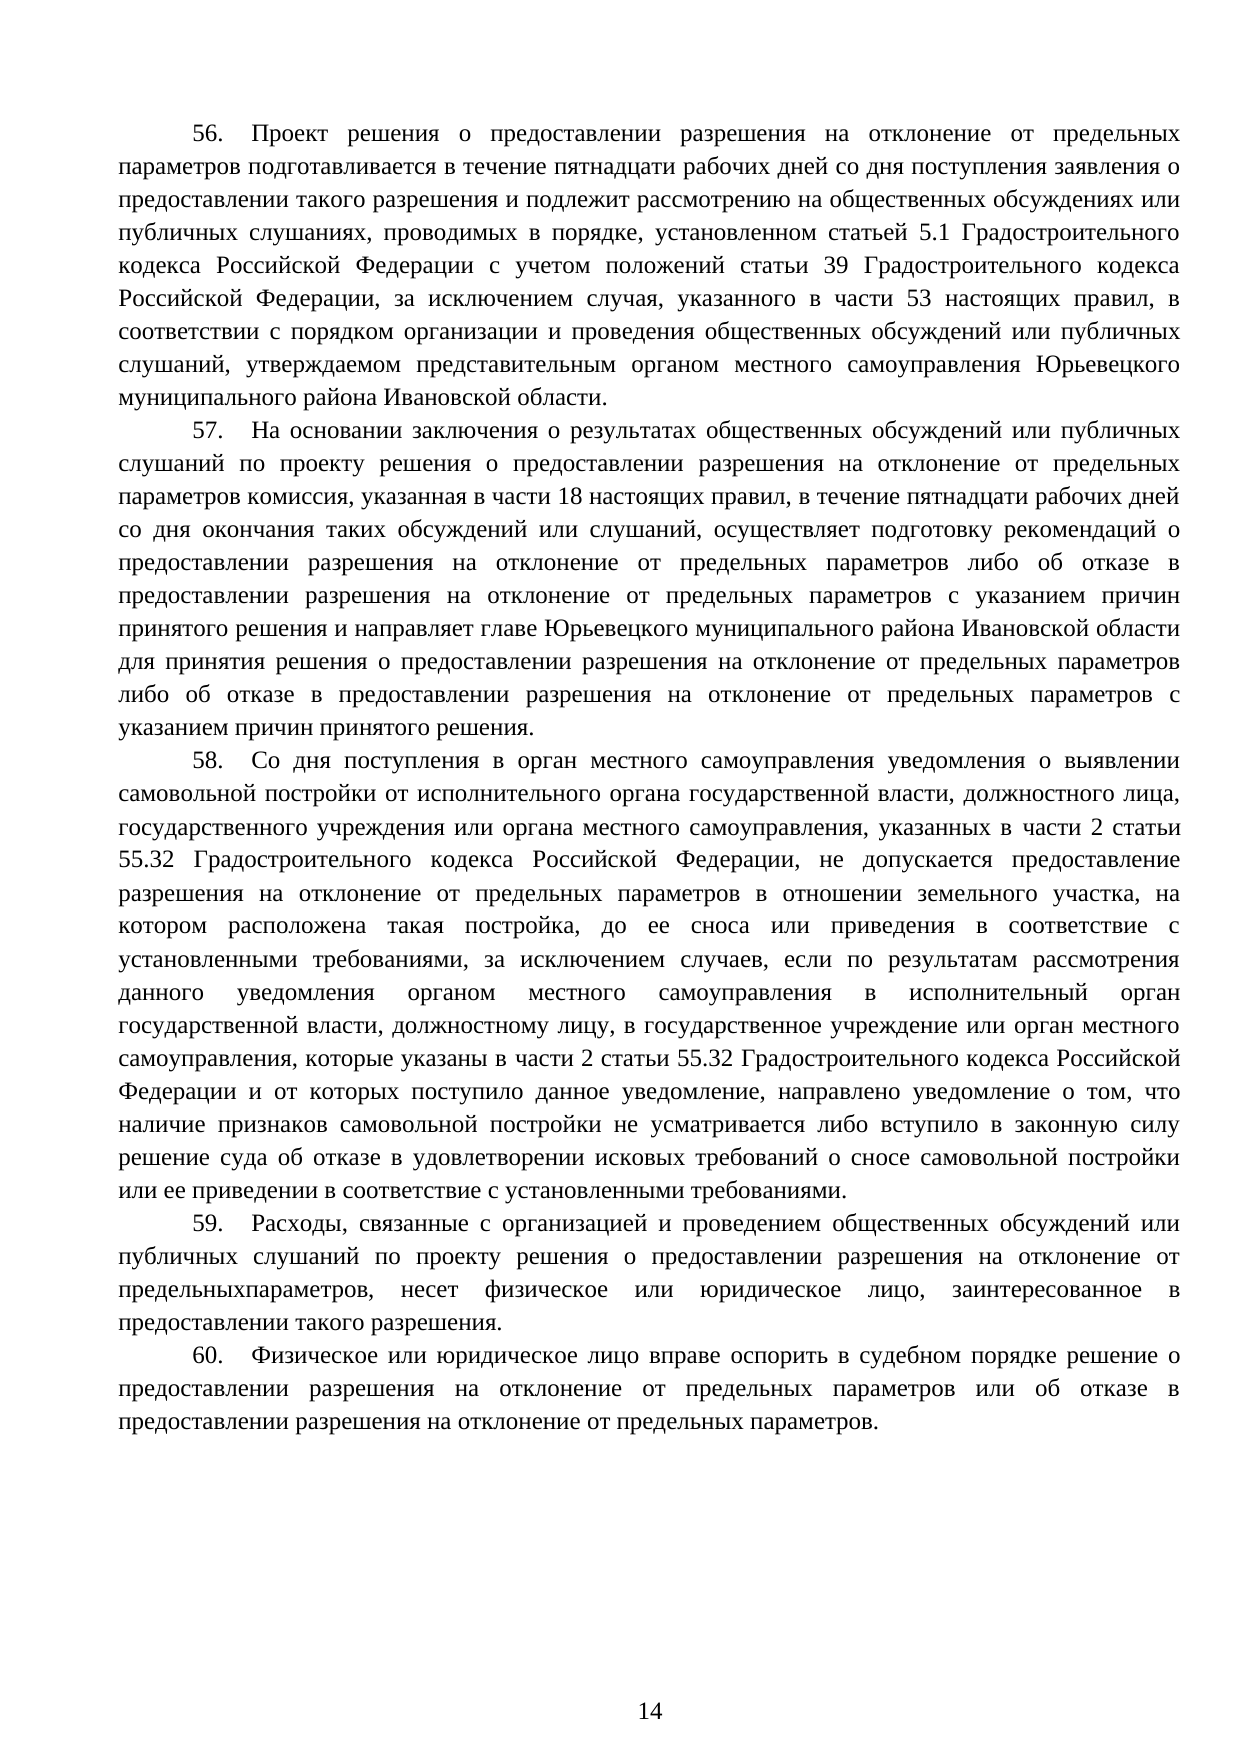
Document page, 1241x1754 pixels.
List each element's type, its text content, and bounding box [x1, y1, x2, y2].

list Физическое или юридическое лицо вправе оспорить в судебном порядке решение о предоставлении разрешения на отклонение от предельных параметров или об отказе в предоставлении разрешения на отклонение от предельных параметров. [118, 1340, 1181, 1435]
list Со дня поступления в орган местного самоуправления уведомления о выявлении самовольной постройки от исполнительного органа государственной власти, должностного лица, государственного учреждения или органа местного самоуправления, указанных в части 2 статьи 55.32 Градостроительного кодекса Российской Федерации, не допускается предоставление разрешения на отклонение от предельных параметров в отношении земельного участка, на котором расположена такая постройка, до ее сноса или приведения в соответствие с установленными требованиями, за исключением случаев, если по результатам рассмотрения данного уведомления органом местного самоуправления в исполнительный орган государственной власти, должностному лицу, в государственное учреждение или орган местного самоуправления, которые указаны в части 2 статьи 55.32 Градостроительного кодекса Российской Федерации и от которых поступило данное уведомление, направлено уведомление о том, что наличие признаков самовольной постройки не усматривается либо вступило в законную силу решение суда об отказе в удовлетворении исковых требований о сносе самовольной постройки или ее приведении в соответствие с установленными требованиями. [118, 746, 1181, 1203]
list Проект решения о предоставлении разрешения на отклонение от предельных параметров подготавливается в течение пятнадцати рабочих дней со дня поступления заявления о предоставлении такого разрешения и подлежит рассмотрению на общественных обсуждениях или публичных слушаниях, проводимых в порядке, установленном статьей 5.1 Градостроительного кодекса Российской Федерации с учетом положений статьи 39 Градостроительного кодекса Российской Федерации, за исключением случая, указанного в части 53 настоящих правил, в соответствии с порядком организации и проведения общественных обсуждений или публичных слушаний, утверждаемом представительным органом местного самоуправления Юрьевецкого муниципального района Ивановской области. [118, 118, 1181, 411]
list Расходы, связанные с организацией и проведением общественных обсуждений или публичных слушаний по проекту решения о предоставлении разрешения на отклонение от предельныхпараметров, несет физическое или юридическое лицо, заинтересованное в предоставлении такого разрешения. [118, 1208, 1181, 1336]
list На основании заключения о результатах общественных обсуждений или публичных слушаний по проекту решения о предоставлении разрешения на отклонение от предельных параметров комиссия, указанная в части 18 настоящих правил, в течение пятнадцати рабочих дней со дня окончания таких обсуждений или слушаний, осуществляет подготовку рекомендаций о предоставлении разрешения на отклонение от предельных параметров либо об отказе в предоставлении разрешения на отклонение от предельных параметров с указанием причин принятого решения и направляет главе Юрьевецкого муниципального района Ивановской области для принятия решения о предоставлении разрешения на отклонение от предельных параметров либо об отказе в предоставлении разрешения на отклонение от предельных параметров с указанием причин принятого решения. [118, 415, 1181, 741]
